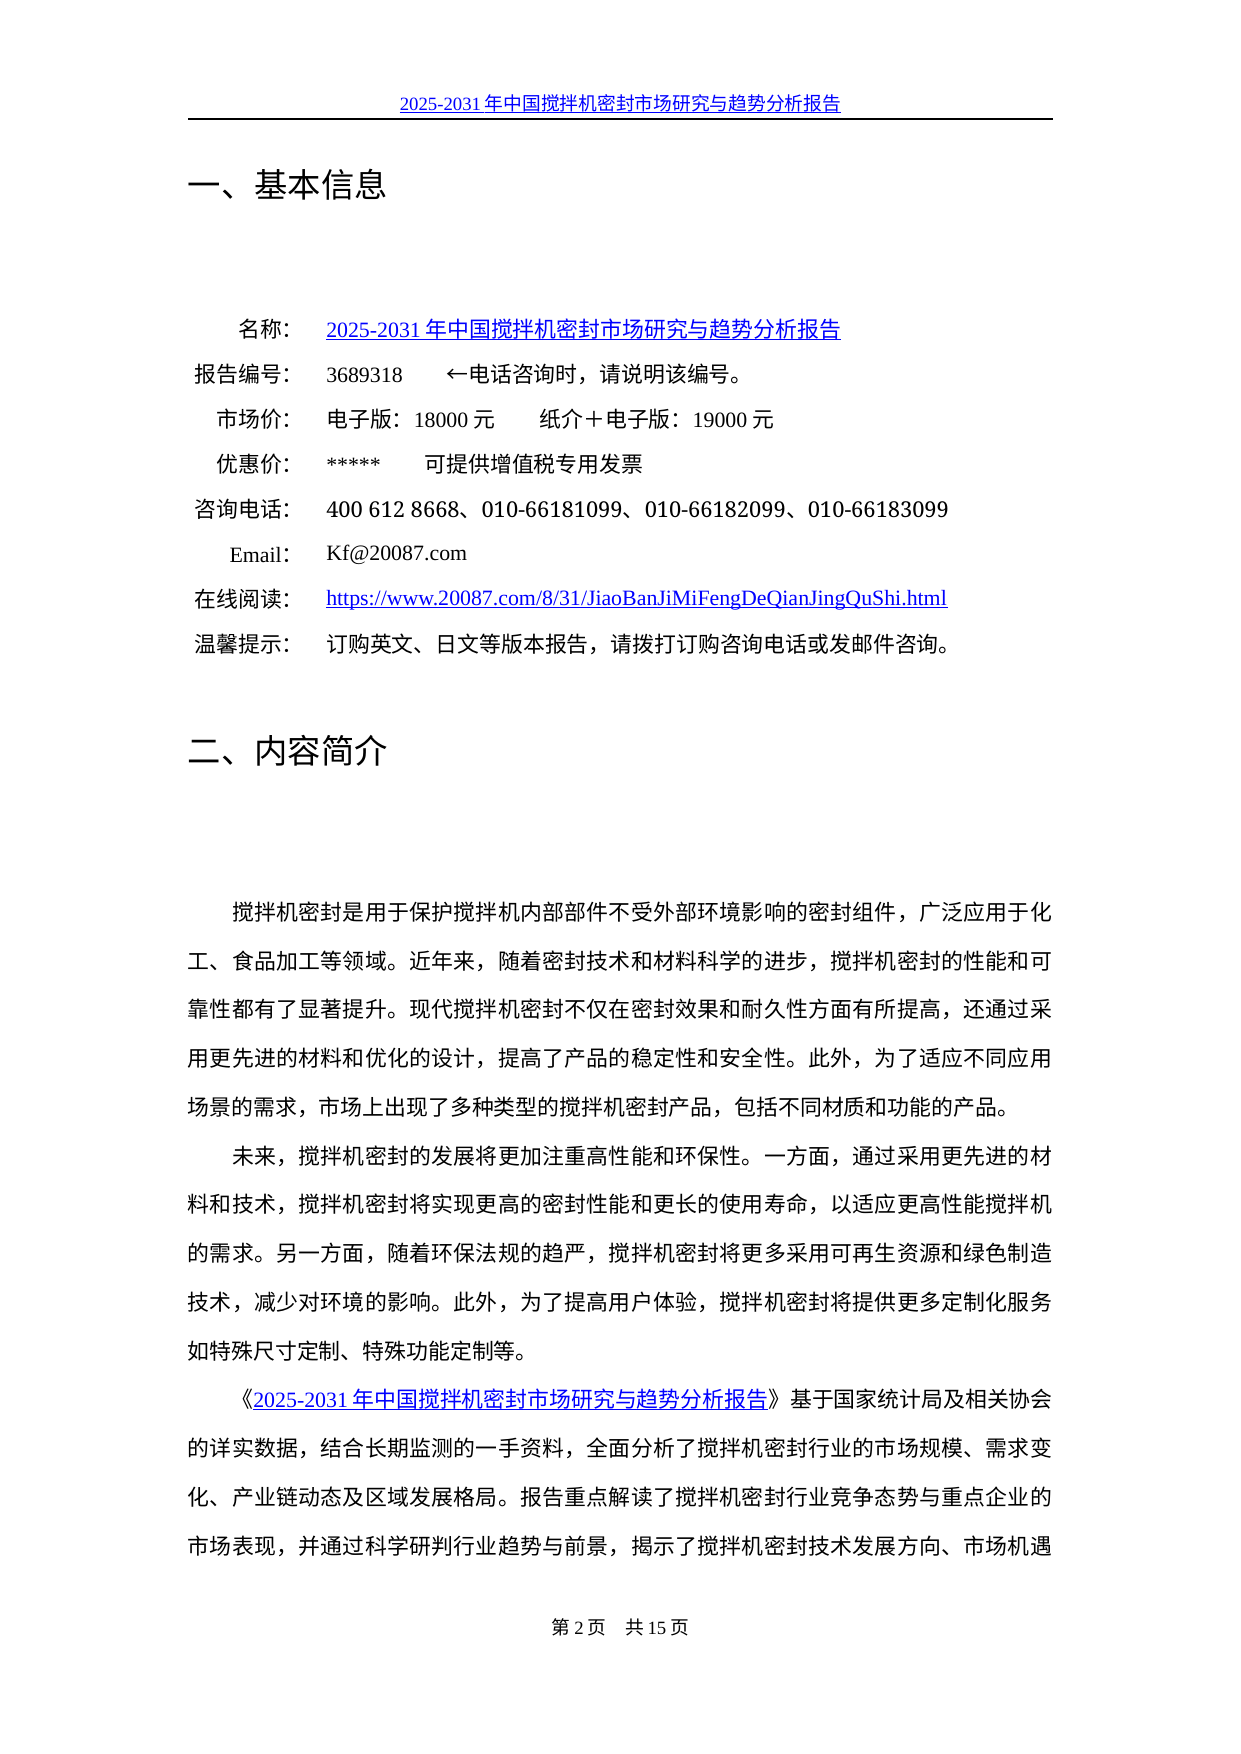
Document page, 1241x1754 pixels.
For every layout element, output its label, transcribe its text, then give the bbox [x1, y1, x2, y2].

table_cell Email： [167, 537, 315, 582]
table_header 名称： [167, 312, 315, 357]
table_cell ***** 可提供增值税专用发票 [315, 447, 1073, 492]
table_cell 订购英文、日文等版本报告，请拨打订购咨询电话或发邮件咨询。 [315, 627, 1073, 672]
table_cell 在线阅读： [167, 582, 315, 627]
table_cell 400 612 8668、010-66181099、010-66182099、010-66183099 [315, 492, 1073, 537]
title 一、基本信息 [187, 150, 1053, 215]
table_cell 报告编号： [167, 357, 315, 402]
table_cell 优惠价： [167, 447, 315, 492]
table_header 2025-2031年中国搅拌机密封市场研究与趋势分析报告 [315, 312, 1073, 357]
table_cell 温馨提示： [167, 627, 315, 672]
table_cell 电子版：18000 元 纸介＋电子版：19000 元 [315, 402, 1073, 447]
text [187, 894, 1053, 1561]
table_cell 3689318 ←电话咨询时，请说明该编号。 [315, 357, 1073, 402]
table_cell Kf@20087.com [315, 537, 1073, 582]
table_cell [315, 582, 1073, 627]
table_cell 市场价： [167, 402, 315, 447]
table_cell 咨询电话： [167, 492, 315, 537]
title 二、内容简介 [187, 717, 1053, 782]
